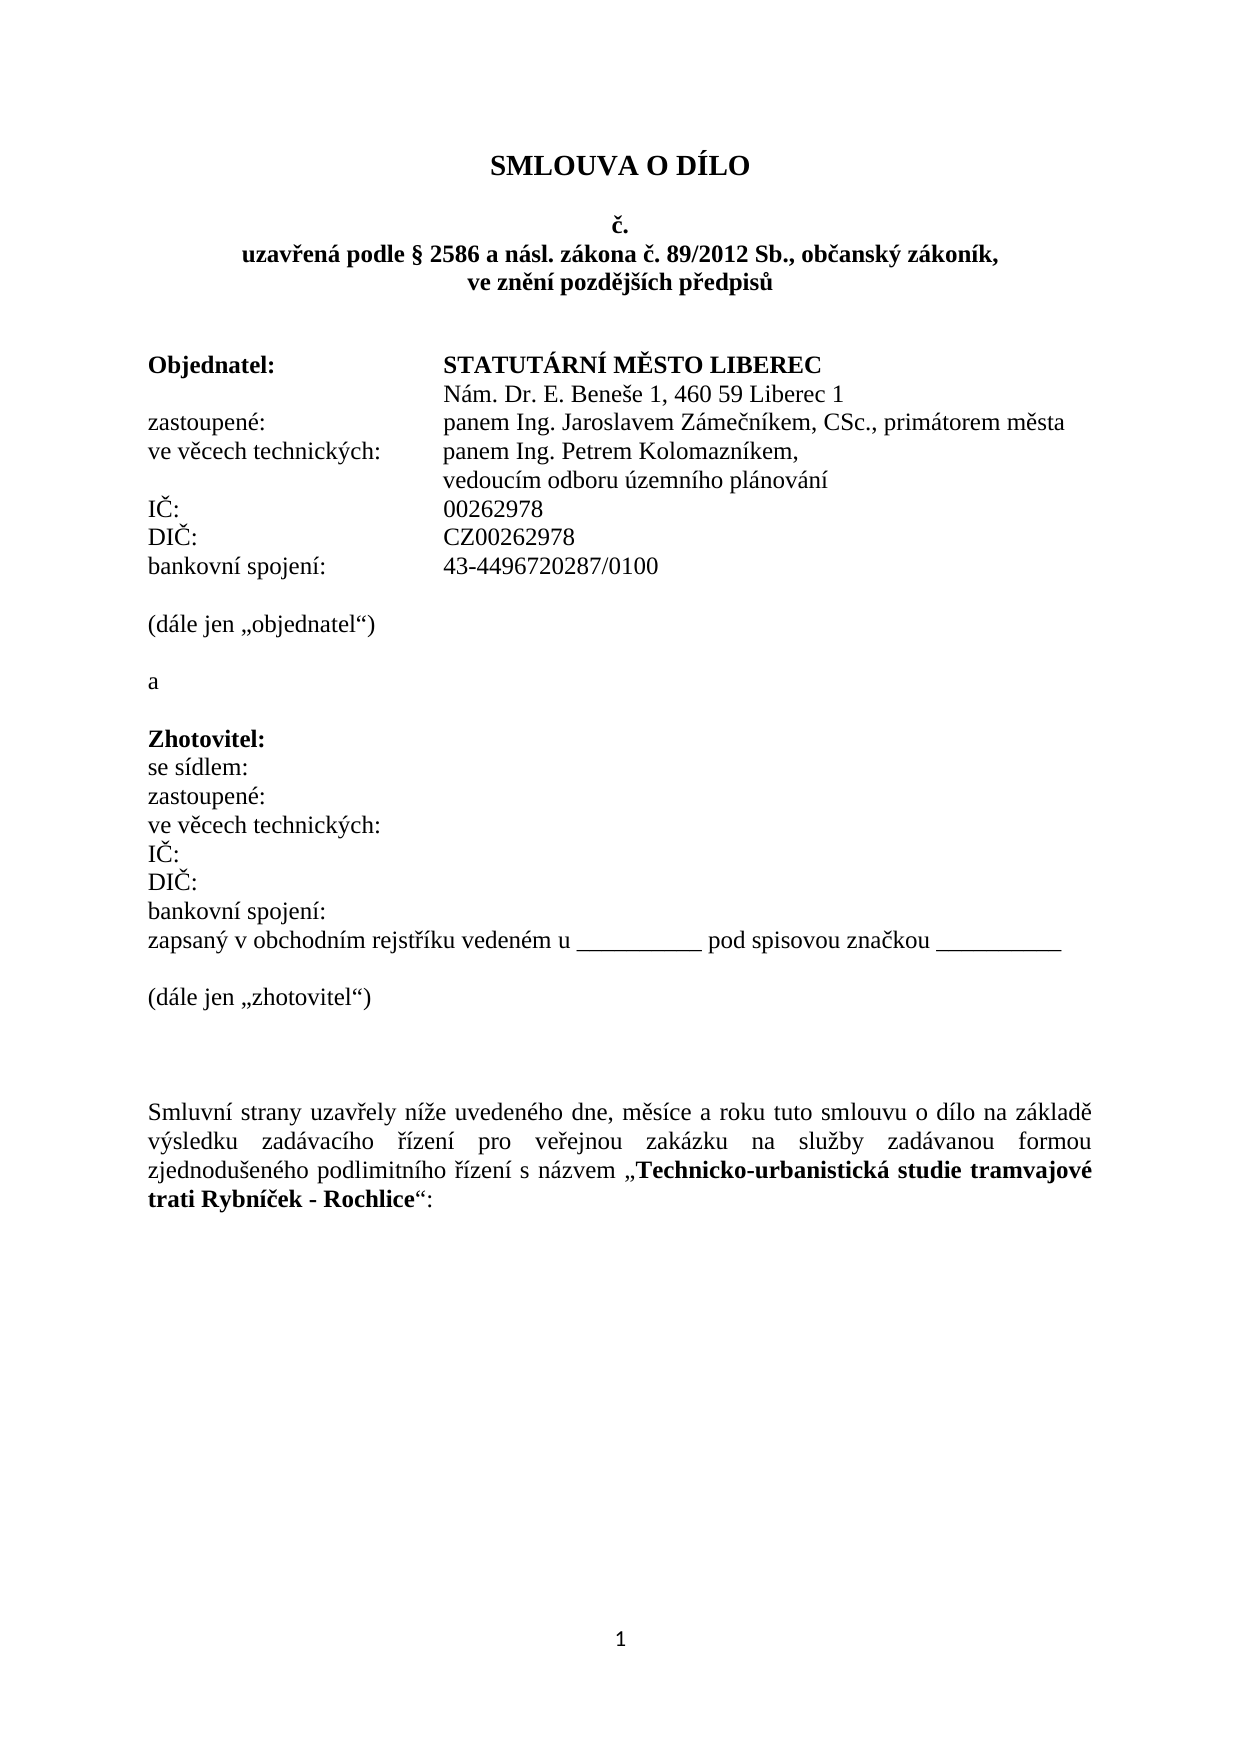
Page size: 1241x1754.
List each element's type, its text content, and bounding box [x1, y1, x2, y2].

text bankovní spojení: 43-4496720287/0100 [148, 551, 1093, 580]
text DIČ: CZ00262978 [148, 522, 1093, 551]
text zastoupené: [148, 781, 1093, 810]
text Objednatel: STATUTÁRNÍ MĚSTO LIBEREC [148, 350, 1093, 379]
text DIČ: [148, 867, 1093, 896]
text č. [148, 210, 1093, 239]
text bankovní spojení: [148, 896, 1093, 925]
text Smluvní strany uzavřely níže uvedeného dne, měsíce a roku tuto smlouvu o dílo na základě výsledku zadávacího řízení pro veřejnou zakázku na služby zadávanou formou zjednodušeného podlimitního řízení s názvem „Technicko-urbanistická studie tramvajové trati Rybníček - Rochlice“: [148, 1097, 1093, 1212]
text ve věcech technických: panem Ing. Petrem Kolomazníkem, [148, 436, 1093, 465]
text ve znění pozdějších předpisů [148, 267, 1093, 296]
text SMLOUVA O DÍLO [148, 148, 1093, 181]
text zapsaný v obchodním rejstříku vedeném u __________ pod spisovou značkou __________ [148, 925, 1093, 954]
text ve věcech technických: [148, 810, 1093, 839]
text IČ: 00262978 [148, 494, 1093, 522]
text (dále jen „zhotovitel“) [148, 982, 1093, 1011]
text uzavřená podle § 2586 a násl. zákona č. 89/2012 Sb., občanský zákoník, [148, 239, 1093, 267]
text (dále jen „objednatel“) [148, 609, 1093, 637]
text a [148, 666, 1093, 695]
text vedoucím odboru územního plánování [443, 465, 1093, 494]
text IČ: [148, 839, 1093, 867]
text Nám. Dr. E. Beneše 1, 460 59 Liberec 1 [148, 379, 1093, 407]
text zastoupené: panem Ing. Jaroslavem Zámečníkem, CSc., primátorem města [148, 407, 1093, 436]
text se sídlem: [148, 752, 1093, 781]
text Zhotovitel: [148, 724, 1093, 752]
